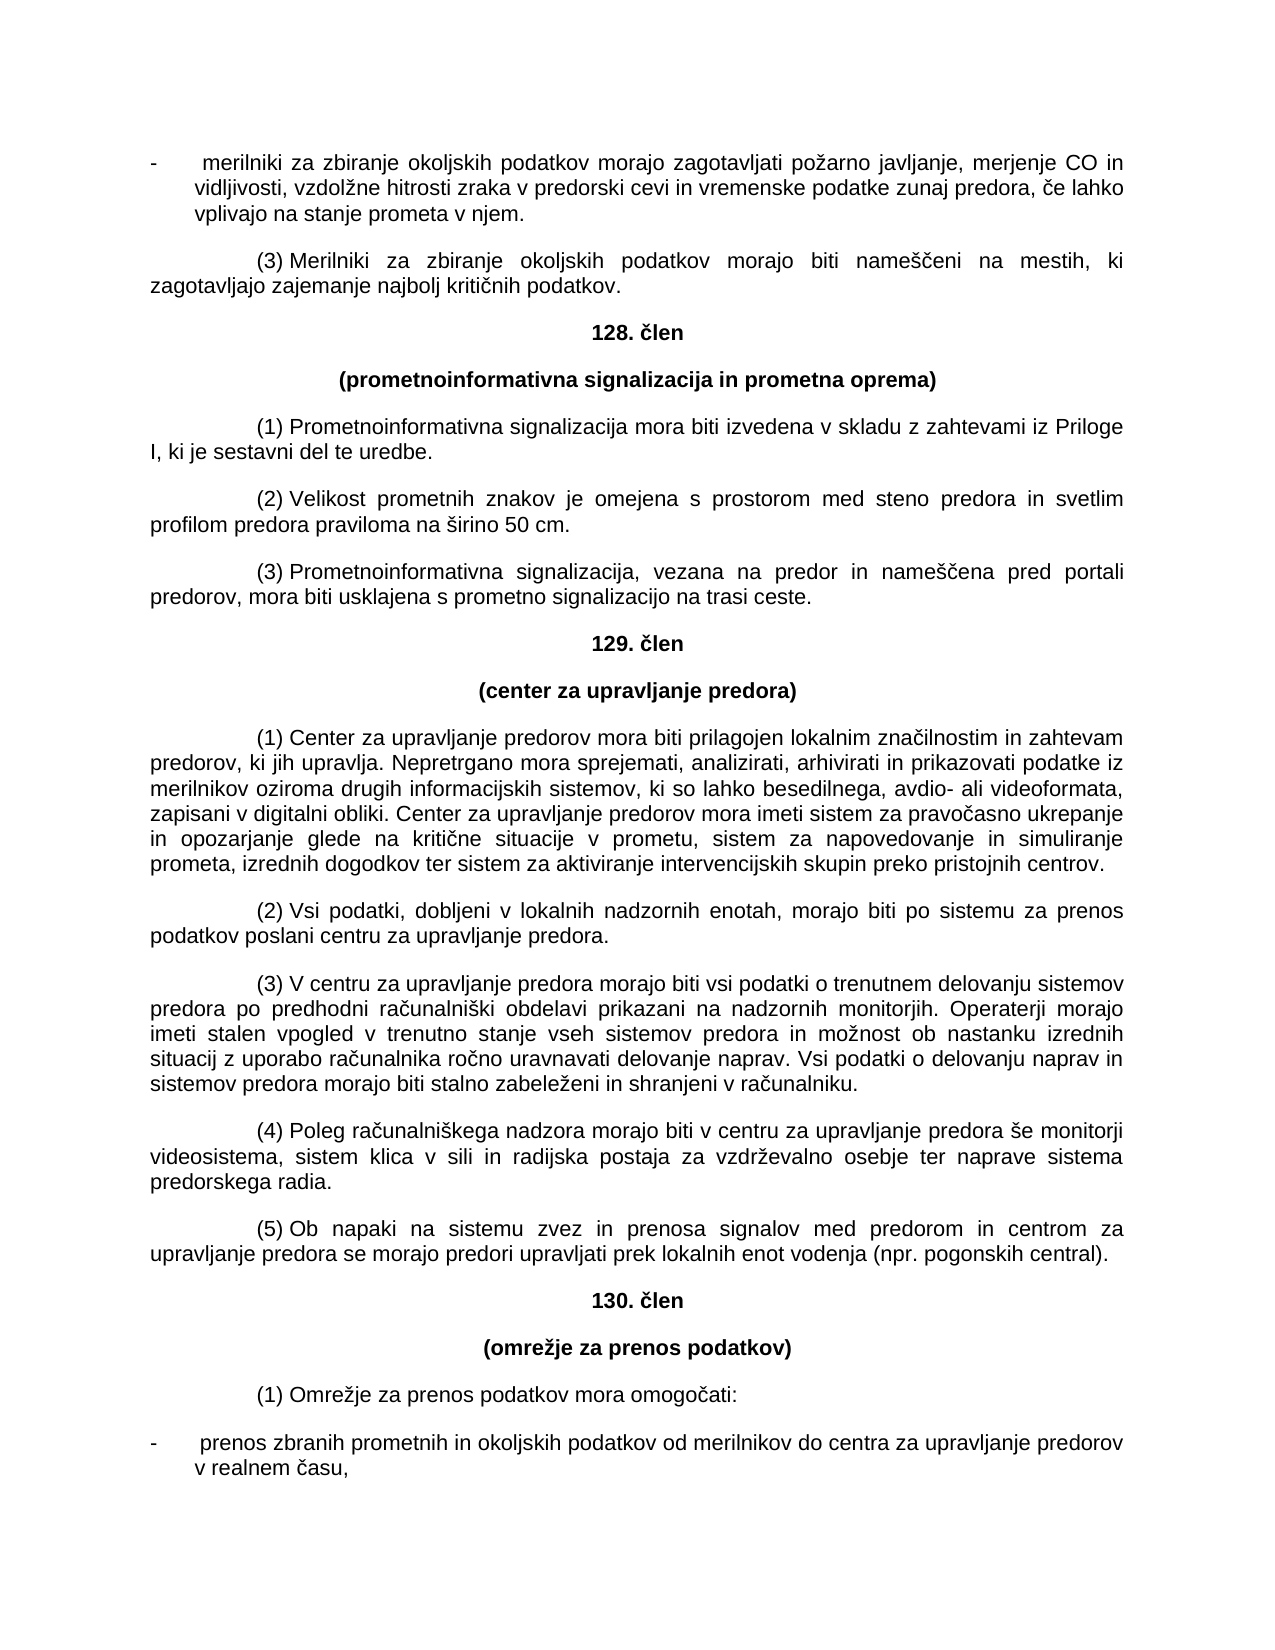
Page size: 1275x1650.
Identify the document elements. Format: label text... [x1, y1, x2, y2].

text (omrežje za prenos podatkov) [150, 1314, 1125, 1360]
text (1) Prometnoinformativna signalizacija mora biti izvedena v skladu z zahtevami iz Priloge I, ki je sestavni del te uredbe. [150, 414, 1125, 464]
text 130. člen [150, 1267, 1125, 1313]
text (prometnoinformativna signalizacija in prometna oprema) [150, 346, 1125, 392]
text (5) Ob napaki na sistemu zvez in prenosa signalov med predorom in centrom za upravljanje predora se morajo predori upravljati prek lokalnih enot vodenja (npr. pogonskih central). [150, 1216, 1125, 1266]
text (3) V centru za upravljanje predora morajo biti vsi podatki o trenutnem delovanju sistemov predora po predhodni računalniški obdelavi prikazani na nadzornih monitorjih. Operaterji morajo imeti stalen vpogled v trenutno stanje vseh sistemov predora in možnost ob nastanku izrednih situacij z uporabo računalnika ročno uravnavati delovanje naprav. Vsi podatki o delovanju naprav in sistemov predora morajo biti stalno zabeleženi in shranjeni v računalniku. [150, 970, 1125, 1096]
text 128. člen [150, 299, 1125, 345]
text - prenos zbranih prometnih in okoljskih podatkov od merilnikov do centra za upravljanje predorov v realnem času, [150, 1429, 1125, 1480]
text (3) Prometnoinformativna signalizacija, vezana na predor in nameščena pred portali predorov, mora biti usklajena s prometno signalizacijo na trasi ceste. [150, 558, 1125, 609]
text 129. člen [150, 610, 1125, 656]
text (center za upravljanje predora) [150, 657, 1125, 703]
text (2) Velikost prometnih znakov je omejena s prostorom med steno predora in svetlim profilom predora praviloma na širino 50 cm. [150, 486, 1125, 537]
text (1) Omrežje za prenos podatkov mora omogočati: [150, 1382, 1125, 1407]
text - merilniki za zbiranje okoljskih podatkov morajo zagotavljati požarno javljanje, merjenje CO in vidljivosti, vzdolžne hitrosti zraka v predorski cevi in vremenske podatke zunaj predora, če lahko vplivajo na stanje prometa v njem. [150, 150, 1125, 226]
text (1) Center za upravljanje predorov mora biti prilagojen lokalnim značilnostim in zahtevam predorov, ki jih upravlja. Nepretrgano mora sprejemati, analizirati, arhivirati in prikazovati podatke iz merilnikov oziroma drugih informacijskih sistemov, ki so lahko besedilnega, avdio- ali videoformata, zapisani v digitalni obliki. Center za upravljanje predorov mora imeti sistem za pravočasno ukrepanje in opozarjanje glede na kritične situacije v prometu, sistem za napovedovanje in simuliranje prometa, izrednih dogodkov ter sistem za aktiviranje intervencijskih skupin preko pristojnih centrov. [150, 725, 1125, 876]
text (4) Poleg računalniškega nadzora morajo biti v centru za upravljanje predora še monitorji videosistema, sistem klica v sili in radijska postaja za vzdrževalno osebje ter naprave sistema predorskega radia. [150, 1118, 1125, 1194]
text (2) Vsi podatki, dobljeni v lokalnih nadzornih enotah, morajo biti po sistemu za prenos podatkov poslani centru za upravljanje predora. [150, 898, 1125, 948]
text (3) Merilniki za zbiranje okoljskih podatkov morajo biti nameščeni na mestih, ki zagotavljajo zajemanje najbolj kritičnih podatkov. [150, 247, 1125, 298]
